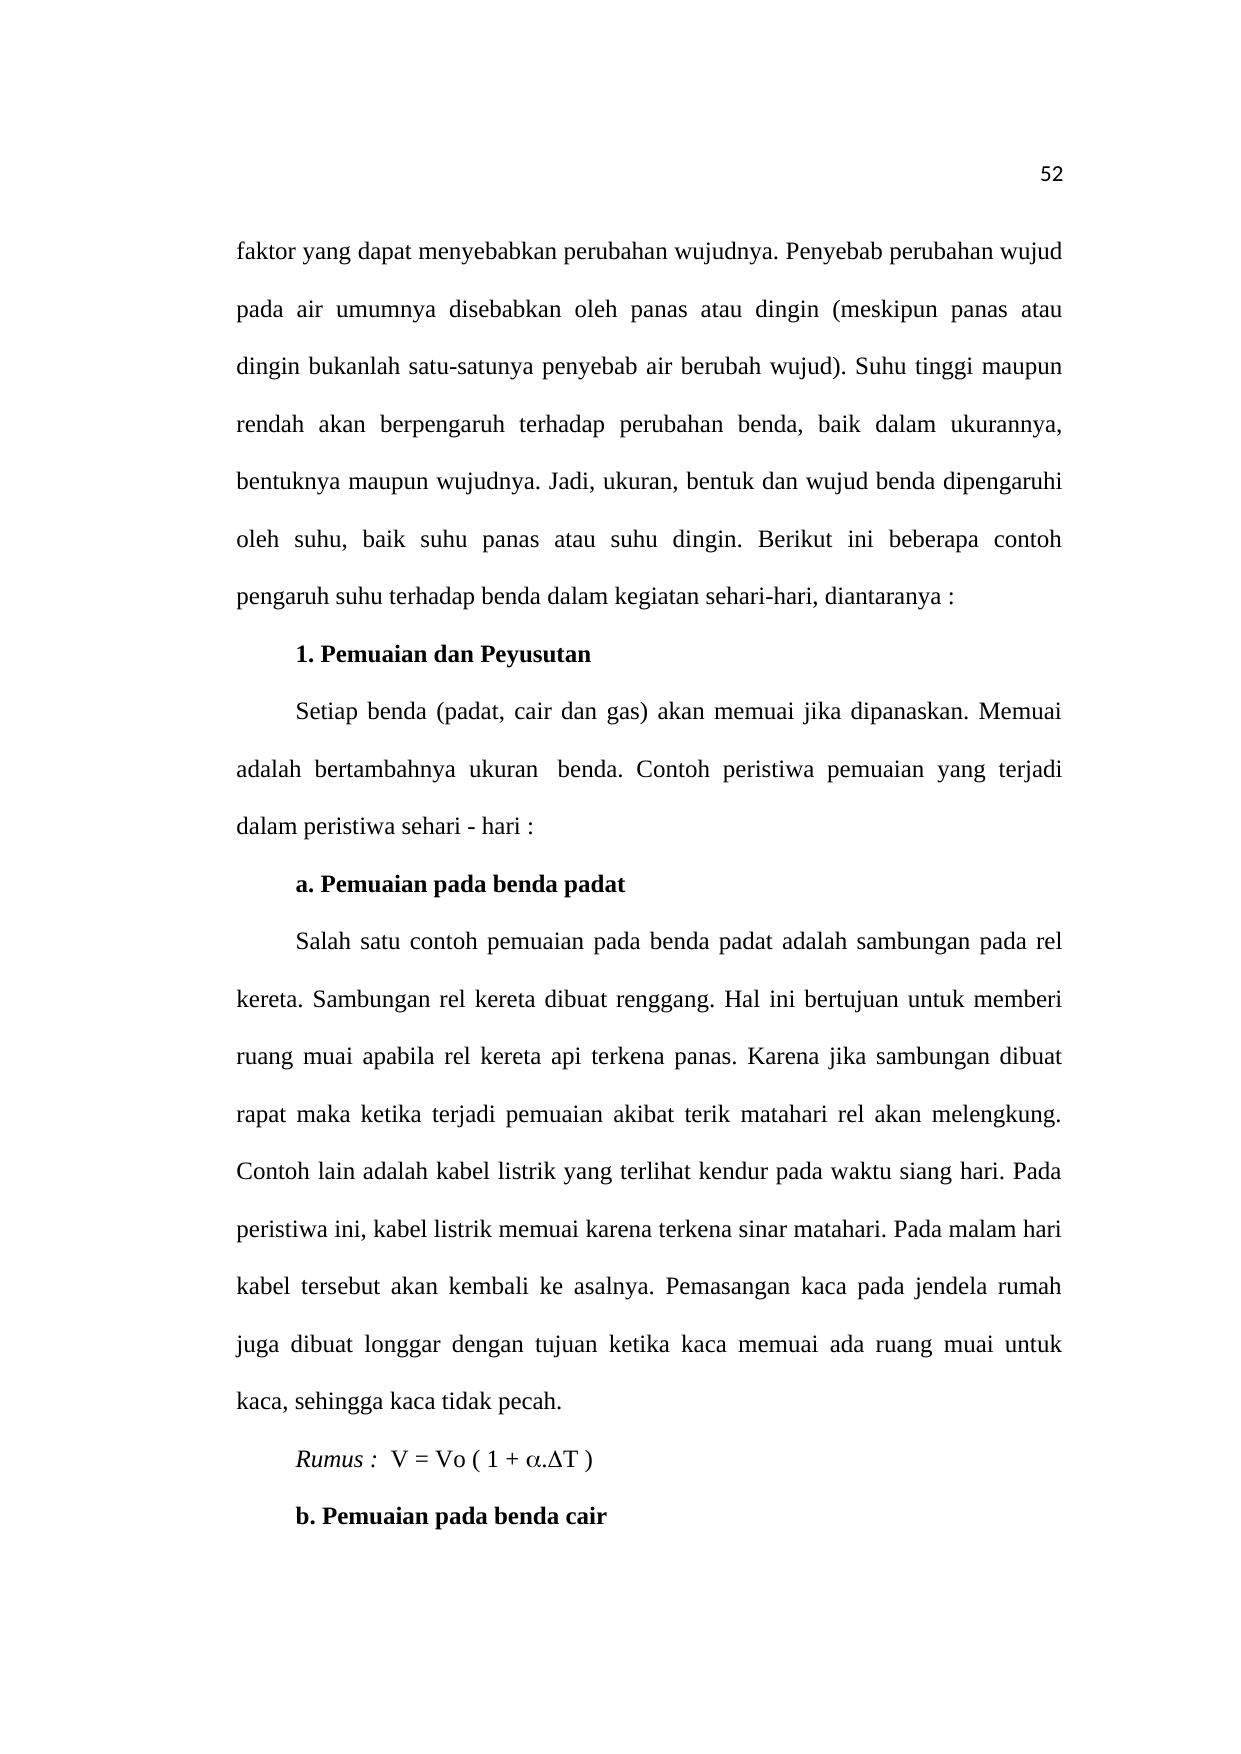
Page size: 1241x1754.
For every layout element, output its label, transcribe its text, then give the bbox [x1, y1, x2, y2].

text Setiap benda (padat, cair dan gas) akan memuai jika dipanaskan. Memuai adalah bertambahnya ukuran benda. Contoh peristiwa pemuaian yang terjadi dalam peristiwa sehari - hari : [236, 696, 1063, 840]
text a. Pemuaian pada benda padat [236, 869, 1063, 897]
text b. Pemuaian pada benda cair [236, 1501, 1063, 1530]
text Salah satu contoh pemuaian pada benda padat adalah sambungan pada rel kereta. Sambungan rel kereta dibuat renggang. Hal ini bertujuan untuk memberi ruang muai apabila rel kereta api terkena panas. Karena jika sambungan dibuat rapat maka ketika terjadi pemuaian akibat terik matahari rel akan melengkung. Contoh lain adalah kabel listrik yang terlihat kendur pada waktu siang hari. Pada peristiwa ini, kabel listrik memuai karena terkena sinar matahari. Pada malam hari kabel tersebut akan kembali ke asalnya. Pemasangan kaca pada jendela rumah juga dibuat longgar dengan tujuan ketika kaca memuai ada ruang muai untuk kaca, sehingga kaca tidak pecah. [236, 926, 1063, 1415]
text 1. Pemuaian dan Peyusutan [236, 639, 1063, 667]
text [236, 236, 1063, 610]
text Rumus : V = Vo ( 1 + .T ) [236, 1444, 1063, 1472]
